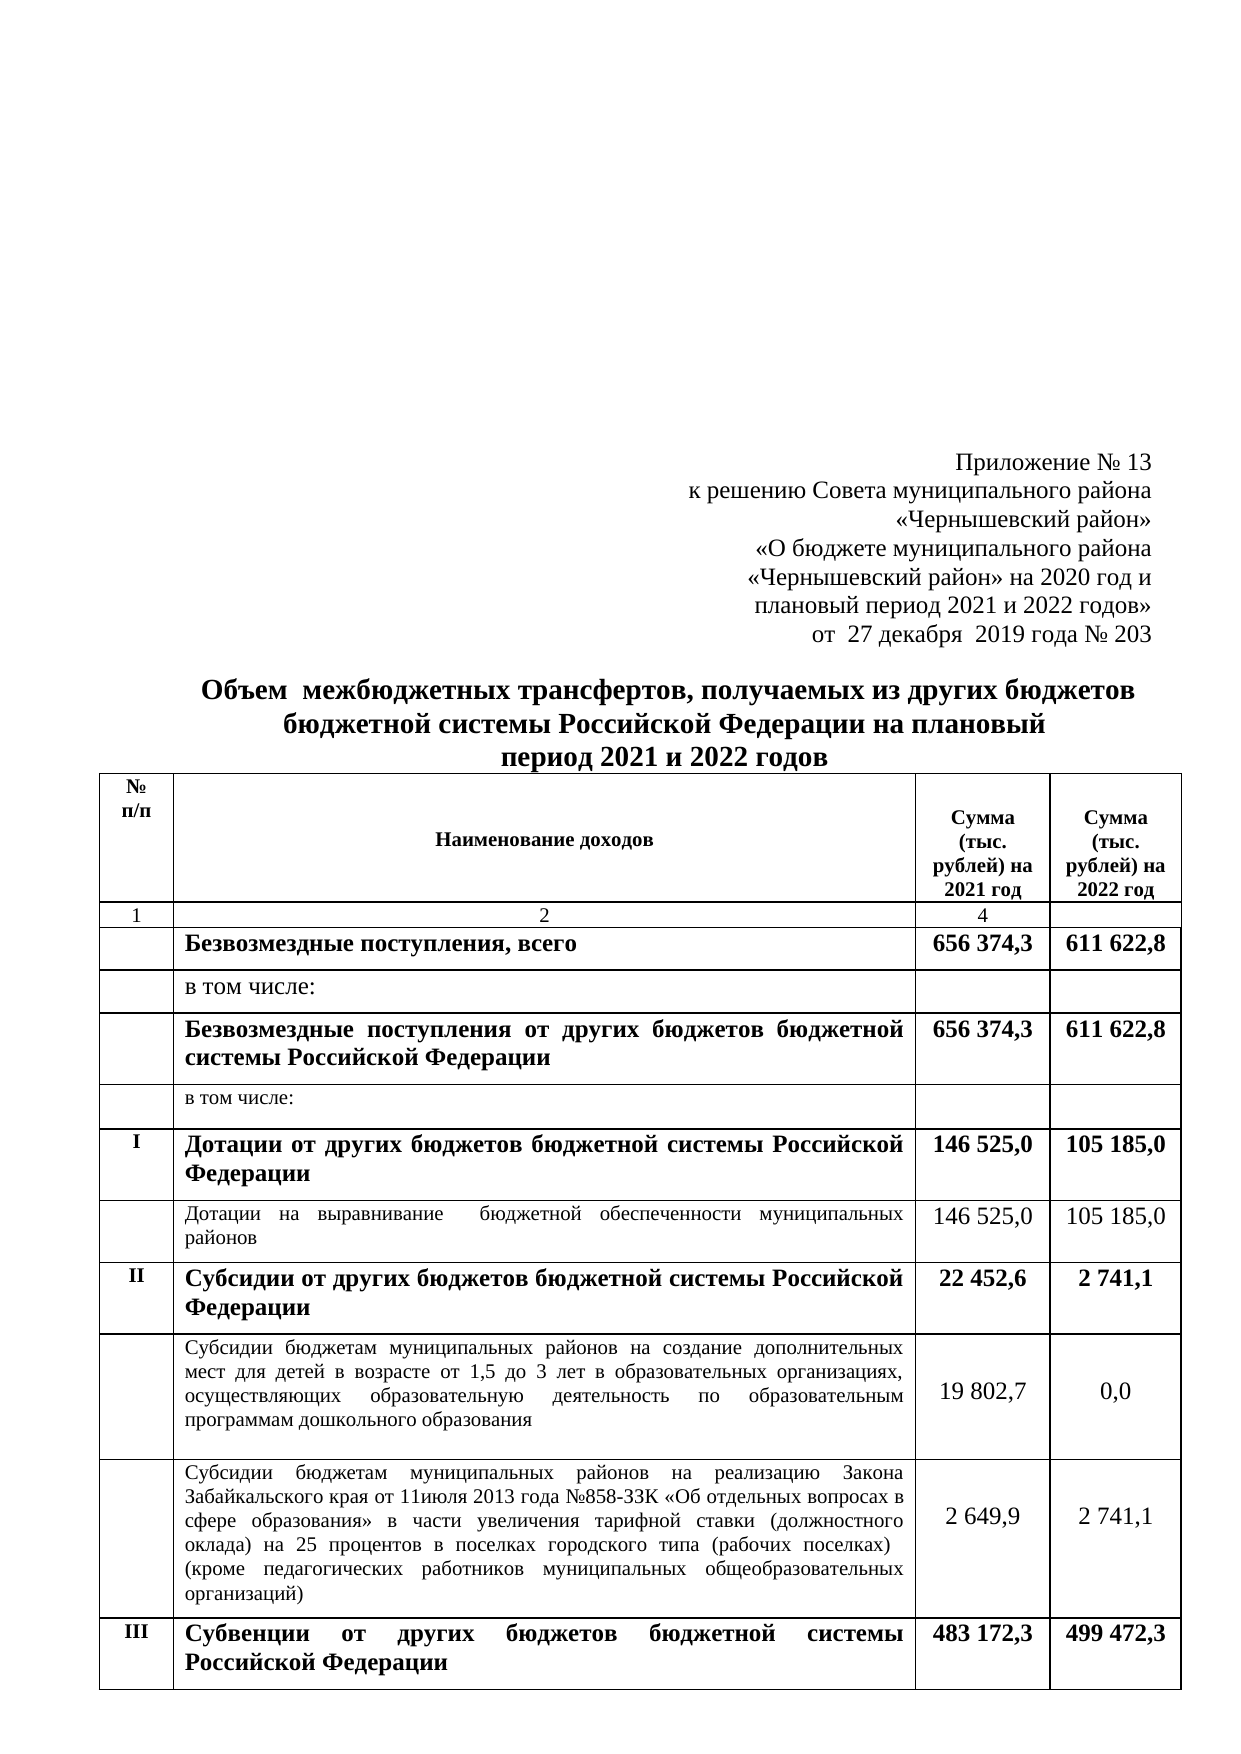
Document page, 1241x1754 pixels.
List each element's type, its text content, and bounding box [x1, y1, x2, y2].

table_cell [100, 1201, 173, 1262]
text Приложение № 13 [177, 447, 1152, 476]
table_cell 656 374,3 [916, 928, 1049, 969]
table_header [916, 774, 1049, 804]
table_cell 483 172,3 [916, 1619, 1049, 1688]
table_cell [100, 971, 173, 1012]
table_cell I [100, 1130, 173, 1199]
table_cell III [100, 1619, 173, 1688]
text «Чернышевский район» [177, 504, 1152, 533]
table_header Наименование доходов [174, 774, 915, 901]
table_cell [100, 928, 173, 969]
table_cell 105 185,0 [1051, 1130, 1180, 1199]
table_cell 499 472,3 [1051, 1619, 1180, 1688]
table_cell в том числе: [174, 971, 915, 1012]
table_cell 19 802,7 [916, 1335, 1049, 1458]
table_cell Дотации от других бюджетов бюджетной системы Российской Федерации [174, 1130, 915, 1199]
table_cell 2 741,1 [1051, 1460, 1180, 1617]
table_cell Субсидии от других бюджетов бюджетной системы Российской Федерации [174, 1263, 915, 1333]
table_cell Сумма (тыс. рублей) на 2021 год [916, 804, 1049, 901]
table_cell Субсидии бюджетам муниципальных районов на реализацию Закона Забайкальского края от 11июля 2013 года №858-ЗЗК «Об отдельных вопросах в сфере образования» в части увеличения тарифной ставки (должностного оклада) на 25 процентов в поселках городского типа (рабочих поселках) (кроме педагогических работников муниципальных общеобразовательных организаций) [174, 1460, 915, 1617]
table_cell [916, 971, 1049, 1012]
text от 27 декабря 2019 года № 203 [177, 619, 1152, 648]
table_cell [100, 1014, 173, 1084]
table_cell [1051, 971, 1180, 1012]
table_cell [916, 1085, 1049, 1128]
table_cell [100, 1460, 173, 1617]
table_cell 105 185,0 [1051, 1201, 1180, 1262]
table_cell 22 452,6 [916, 1263, 1049, 1333]
table_header № п/п [100, 774, 173, 901]
table_cell II [100, 1263, 173, 1333]
table_cell Субвенции от других бюджетов бюджетной системы Российской Федерации [174, 1619, 915, 1688]
table_cell [100, 1085, 173, 1128]
table_header [1051, 774, 1181, 804]
table_cell [100, 1335, 173, 1458]
table_cell 4 [916, 903, 1049, 927]
table_cell 656 374,3 [916, 1014, 1049, 1084]
table_cell 611 622,8 [1051, 928, 1180, 969]
text к решению Совета муниципального района [177, 476, 1152, 504]
table_cell Дотации на выравнивание бюджетной обеспеченности муниципальных районов [174, 1201, 915, 1262]
table_cell 146 525,0 [916, 1201, 1049, 1262]
table_cell Безвозмездные поступления от других бюджетов бюджетной системы Российской Федерации [174, 1014, 915, 1084]
table_cell 1 [100, 903, 173, 927]
table_cell [1051, 903, 1181, 927]
table_cell 0,0 [1051, 1335, 1180, 1458]
table_cell 2 649,9 [916, 1460, 1049, 1617]
table_cell 611 622,8 [1051, 1014, 1180, 1084]
table_cell 2 [174, 903, 915, 927]
text «О бюджете муниципального района [177, 533, 1152, 562]
table_cell в том числе: [174, 1085, 915, 1128]
table_cell 2 741,1 [1051, 1263, 1180, 1333]
table_cell Субсидии бюджетам муниципальных районов на создание дополнительных мест для детей в возрасте от 1,5 до 3 лет в образовательных организациях, осуществляющих образовательную деятельность по образовательным программам дошкольного образования [174, 1335, 915, 1458]
text Объем межбюджетных трансфертов, получаемых из других бюджетов бюджетной системы Российской Федерации на плановый [177, 672, 1152, 739]
text период 2021 и 2022 годов [177, 739, 1152, 773]
table_cell [1051, 1085, 1180, 1128]
text «Чернышевский район» на 2020 год и плановый период 2021 и 2022 годов» [177, 562, 1152, 619]
table_cell Сумма (тыс. рублей) на 2022 год [1051, 804, 1181, 901]
table_cell Безвозмездные поступления, всего [174, 928, 915, 969]
table_cell 146 525,0 [916, 1130, 1049, 1199]
